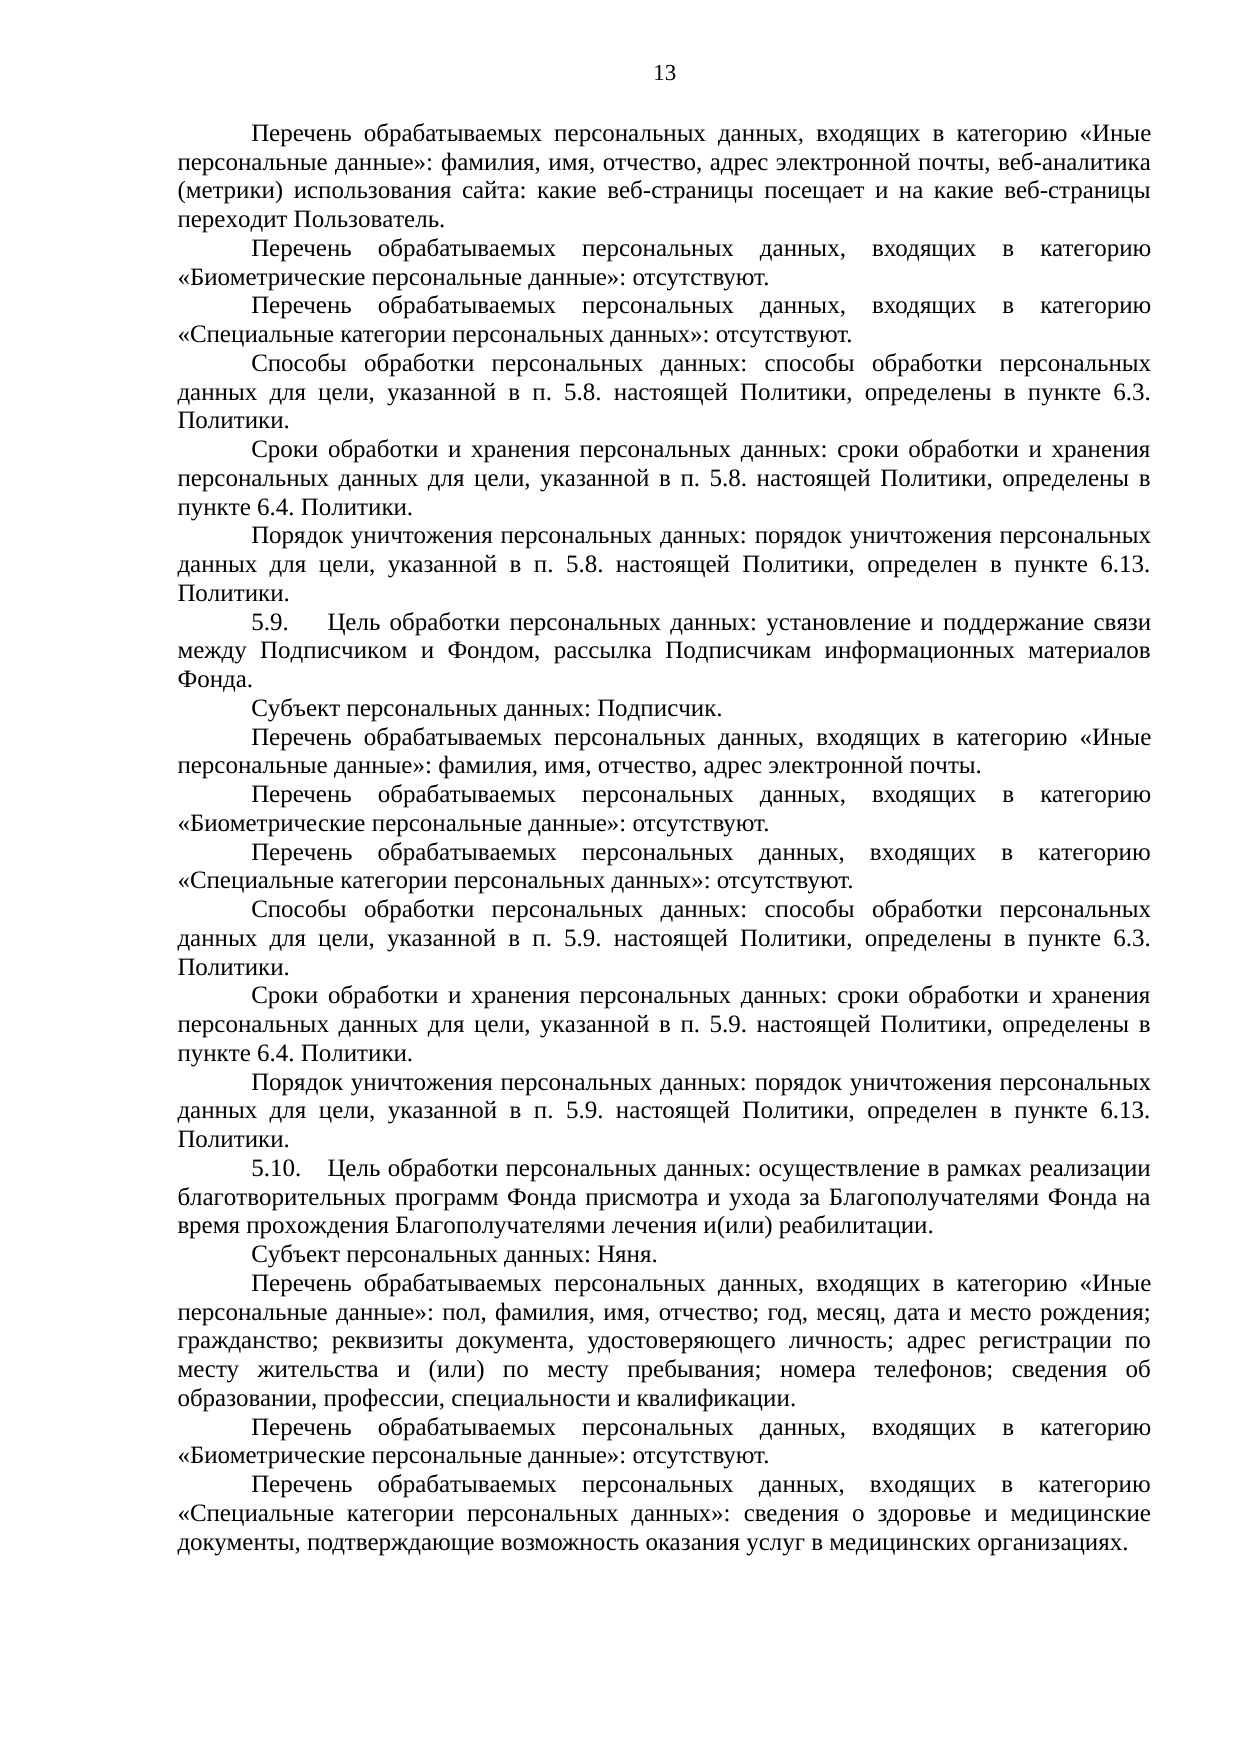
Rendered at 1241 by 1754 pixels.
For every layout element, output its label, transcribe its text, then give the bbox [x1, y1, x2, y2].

text Способы обработки персональных данных: способы обработки персональных данных для цели, указанной в п. 5.8. настоящей Политики, определены в пункте 6.3. Политики. [177, 348, 1152, 434]
text Перечень обрабатываемых персональных данных, входящих в категорию «Иные персональные данные»: фамилия, имя, отчество, адрес электронной почты, веб-аналитика (метрики) использования сайта: какие веб-страницы посещает и на какие веб-страницы переходит Пользователь. [177, 118, 1152, 233]
text Перечень обрабатываемых персональных данных, входящих в категорию «Иные персональные данные»: пол, фамилия, имя, отчество; год, месяц, дата и место рождения; гражданство; реквизиты документа, удостоверяющего личность; адрес регистрации по месту жительства и (или) по месту пребывания; номера телефонов; сведения об образовании, профессии, специальности и квалификации. [177, 1268, 1152, 1412]
text Субъект персональных данных: Подписчик. [177, 693, 1152, 722]
text Порядок уничтожения персональных данных: порядок уничтожения персональных данных для цели, указанной в п. 5.8. настоящей Политики, определен в пункте 6.13. Политики. [177, 521, 1152, 607]
text Перечень обрабатываемых персональных данных, входящих в категорию «Иные персональные данные»: фамилия, имя, отчество, адрес электронной почты. [177, 722, 1152, 779]
list Цель обработки персональных данных: осуществление в рамках реализации благотворительных программ Фонда присмотра и ухода за Благополучателями Фонда на время прохождения Благополучателями лечения и(или) реабилитации. [177, 1153, 1152, 1239]
text Перечень обрабатываемых персональных данных, входящих в категорию «Биометрические персональные данные»: отсутствуют. [177, 1412, 1152, 1469]
text Перечень обрабатываемых персональных данных, входящих в категорию «Специальные категории персональных данных»: сведения о здоровье и медицинские документы, подтверждающие возможность оказания услуг в медицинских организациях. [177, 1469, 1152, 1556]
text Способы обработки персональных данных: способы обработки персональных данных для цели, указанной в п. 5.9. настоящей Политики, определены в пункте 6.3. Политики. [177, 894, 1152, 981]
text Субъект персональных данных: Няня. [177, 1239, 1152, 1268]
text Сроки обработки и хранения персональных данных: сроки обработки и хранения персональных данных для цели, указанной в п. 5.9. настоящей Политики, определены в пункте 6.4. Политики. [177, 981, 1152, 1067]
text Перечень обрабатываемых персональных данных, входящих в категорию «Специальные категории персональных данных»: отсутствуют. [177, 837, 1152, 894]
text Перечень обрабатываемых персональных данных, входящих в категорию «Специальные категории персональных данных»: отсутствуют. [177, 291, 1152, 348]
text Перечень обрабатываемых персональных данных, входящих в категорию «Биометрические персональные данные»: отсутствуют. [177, 233, 1152, 291]
list Цель обработки персональных данных: установление и поддержание связи между Подписчиком и Фондом, рассылка Подписчикам информационных материалов Фонда. [177, 607, 1152, 693]
text Порядок уничтожения персональных данных: порядок уничтожения персональных данных для цели, указанной в п. 5.9. настоящей Политики, определен в пункте 6.13. Политики. [177, 1067, 1152, 1153]
text Перечень обрабатываемых персональных данных, входящих в категорию «Биометрические персональные данные»: отсутствуют. [177, 779, 1152, 837]
text Сроки обработки и хранения персональных данных: сроки обработки и хранения персональных данных для цели, указанной в п. 5.8. настоящей Политики, определены в пункте 6.4. Политики. [177, 434, 1152, 521]
